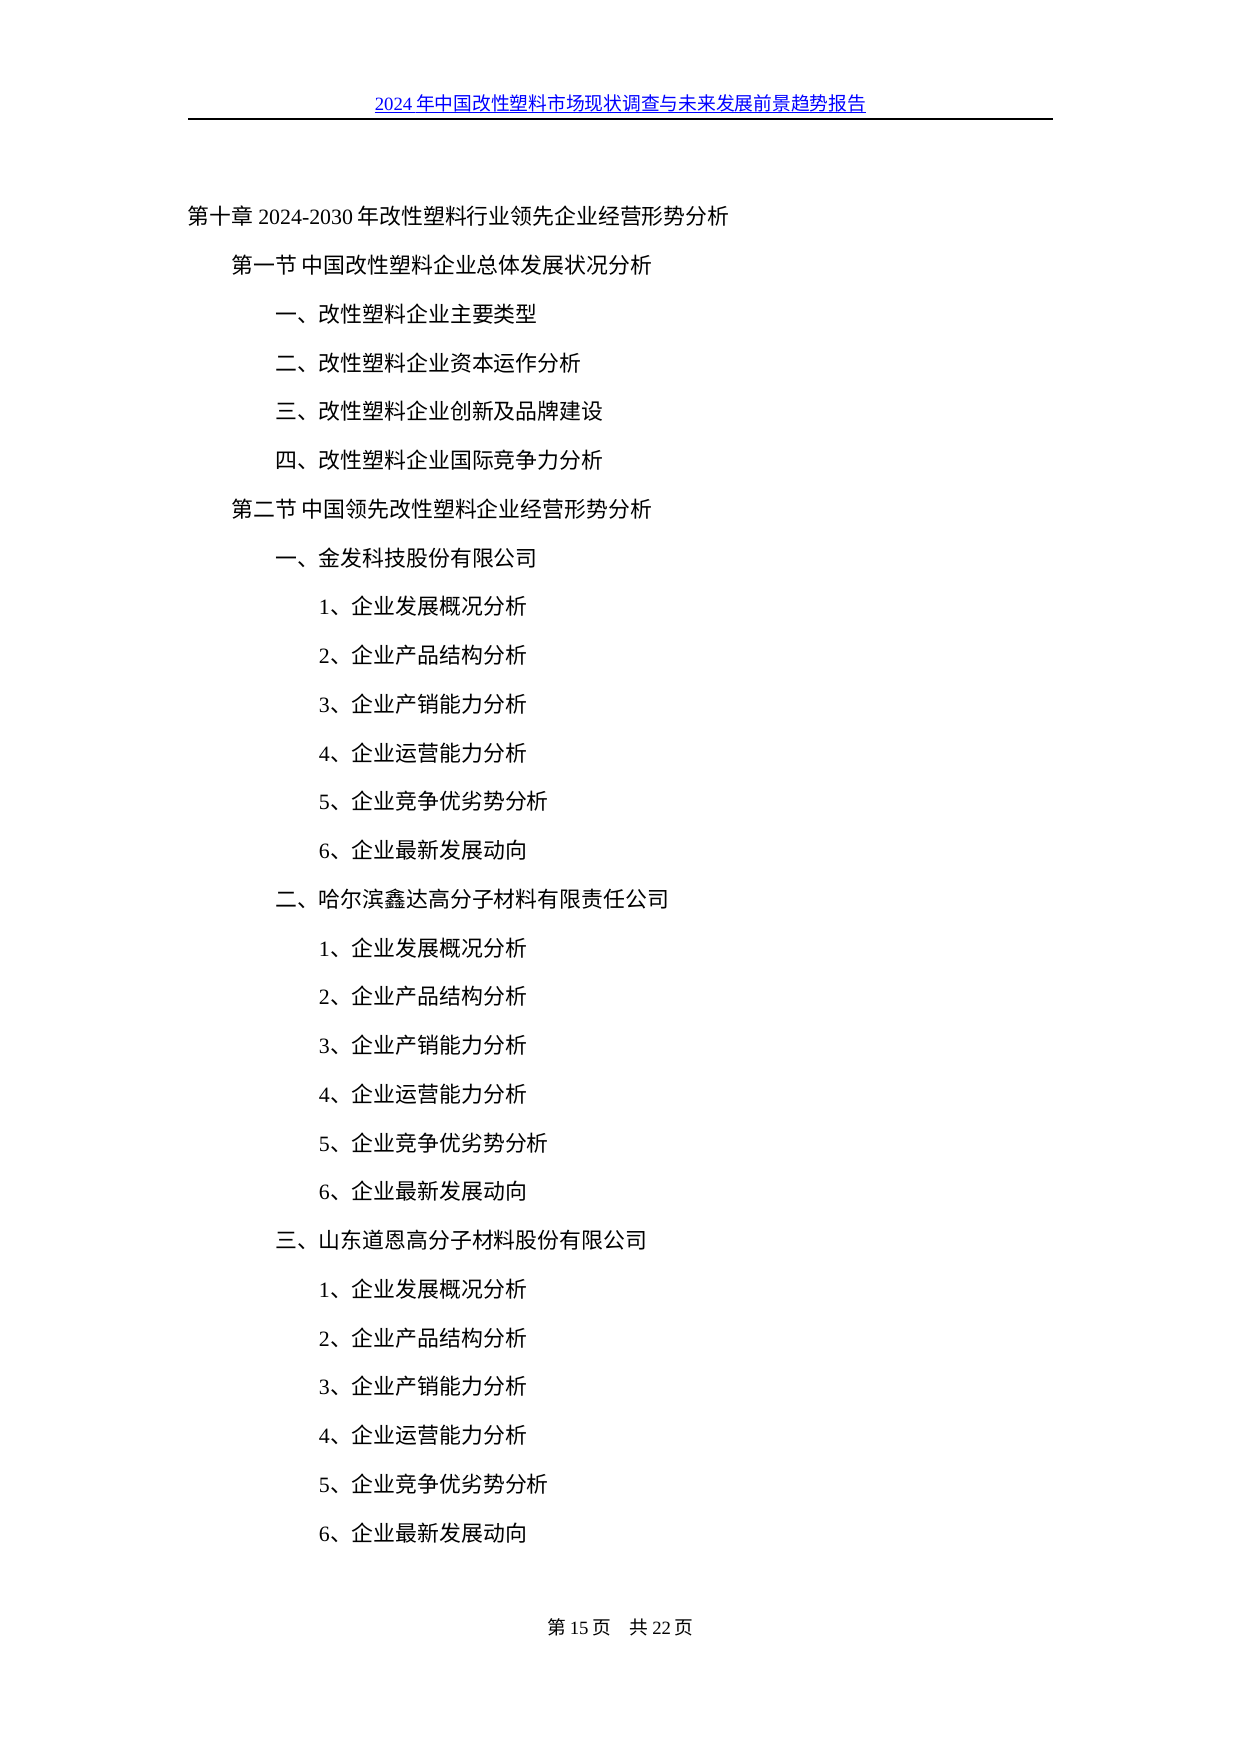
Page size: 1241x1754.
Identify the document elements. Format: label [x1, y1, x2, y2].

text [187, 150, 1053, 1548]
